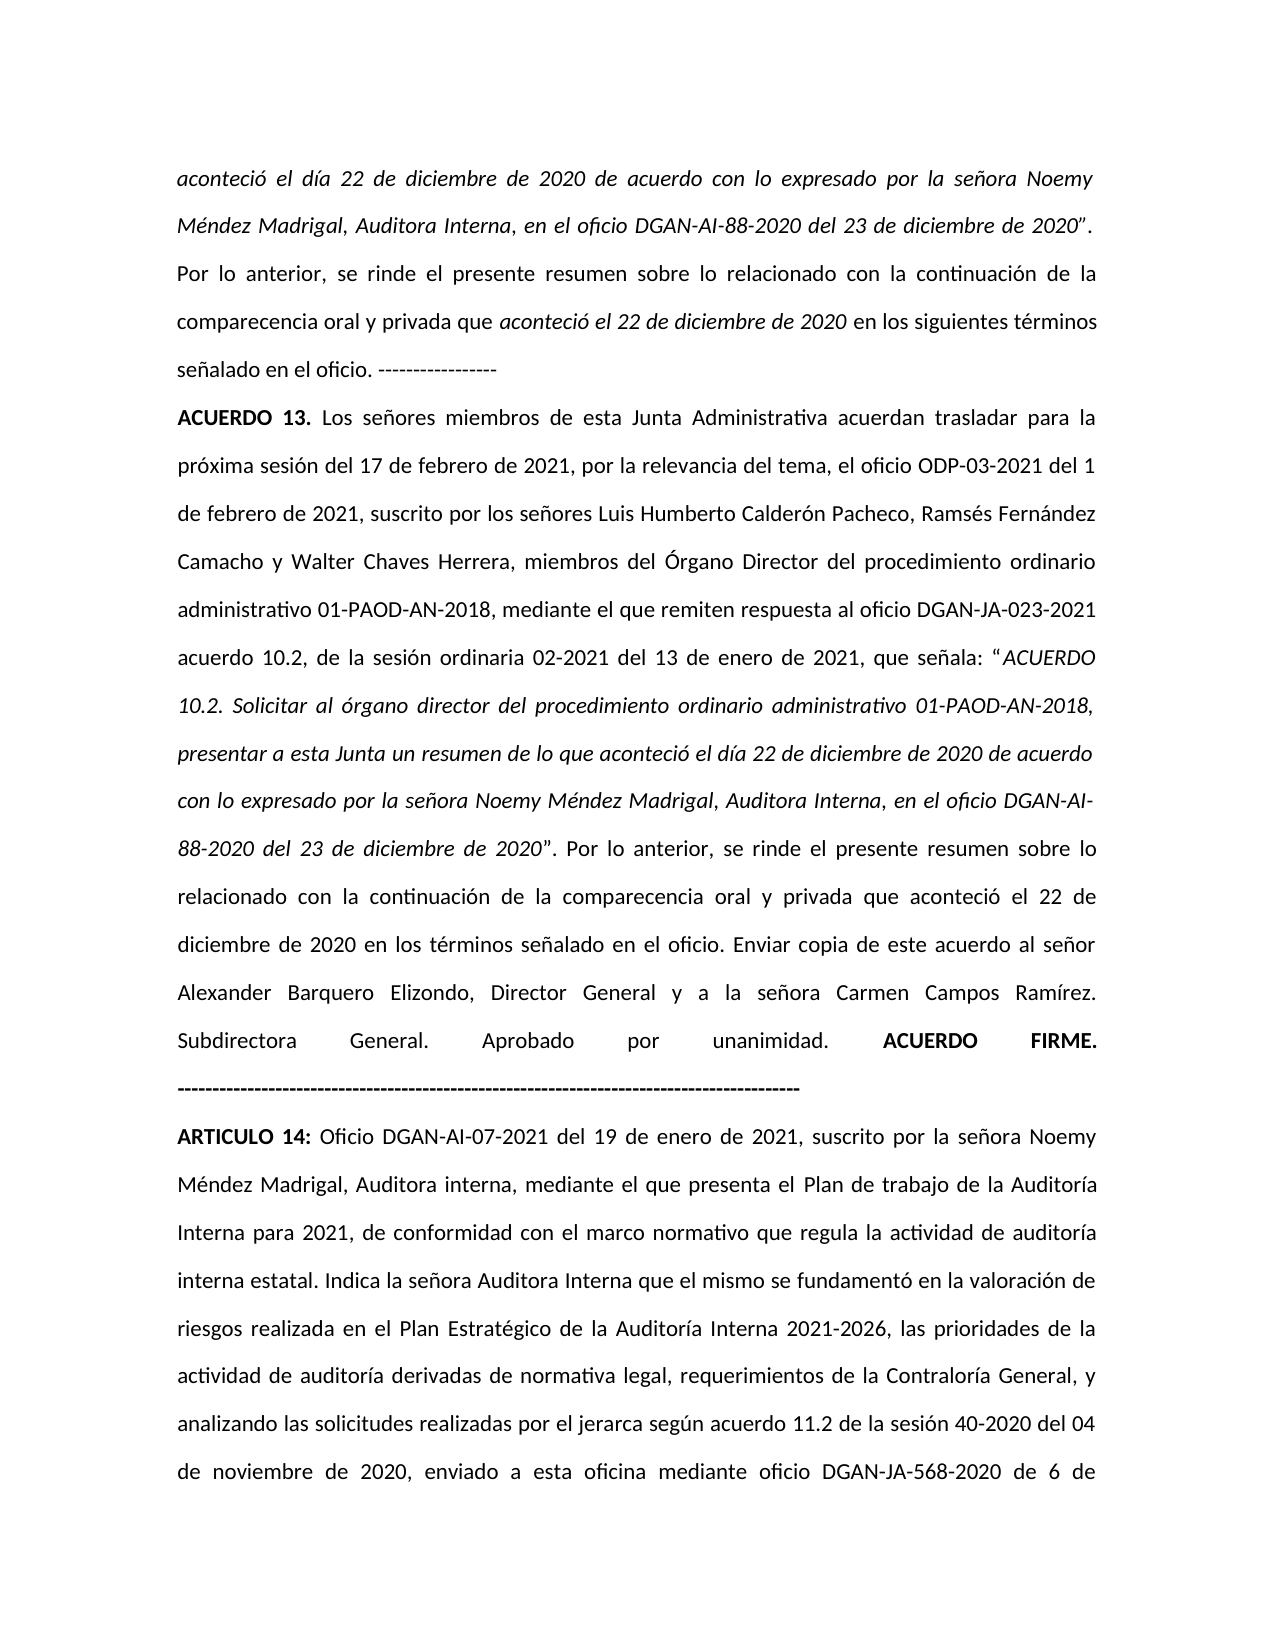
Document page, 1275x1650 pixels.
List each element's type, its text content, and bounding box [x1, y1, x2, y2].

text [177, 148, 1098, 387]
text ACUERDO 13. Los señores miembros de esta Junta Administrativa acuerdan trasladar para la próxima sesión del 17 de febrero de 2021, por la relevancia del tema, el oficio ODP-03-2021 del 1 de febrero de 2021, suscrito por los señores Luis Humberto Calderón Pacheco, Ramsés Fernández Camacho y Walter Chaves Herrera, miembros del Órgano Director del procedimiento ordinario administrativo 01-PAOD-AN-2018, mediante el que remiten respuesta al oficio DGAN-JA-023-2021 acuerdo 10.2, de la sesión ordinaria 02-2021 del 13 de enero de 2021, que señala: “ACUERDO 10.2. Solicitar al órgano director del procedimiento ordinario administrativo 01-PAOD-AN-2018, presentar a esta Junta un resumen de lo que aconteció el día 22 de diciembre de 2020 de acuerdo con lo expresado por la señora Noemy Méndez Madrigal, Auditora Interna, en el oficio DGAN-AI-88-2020 del 23 de diciembre de 2020”. Por lo anterior, se rinde el presente resumen sobre lo relacionado con la continuación de la comparecencia oral y privada que aconteció el 22 de diciembre de 2020 en los términos señalado en el oficio. Enviar copia de este acuerdo al señor Alexander Barquero Elizondo, Director General y a la señora Carmen Campos Ramírez. Subdirectora General. Aprobado por unanimidad. ACUERDO FIRME. ----------------------------------------------------------------------------------------- [177, 387, 1098, 1106]
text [177, 1106, 1098, 1489]
